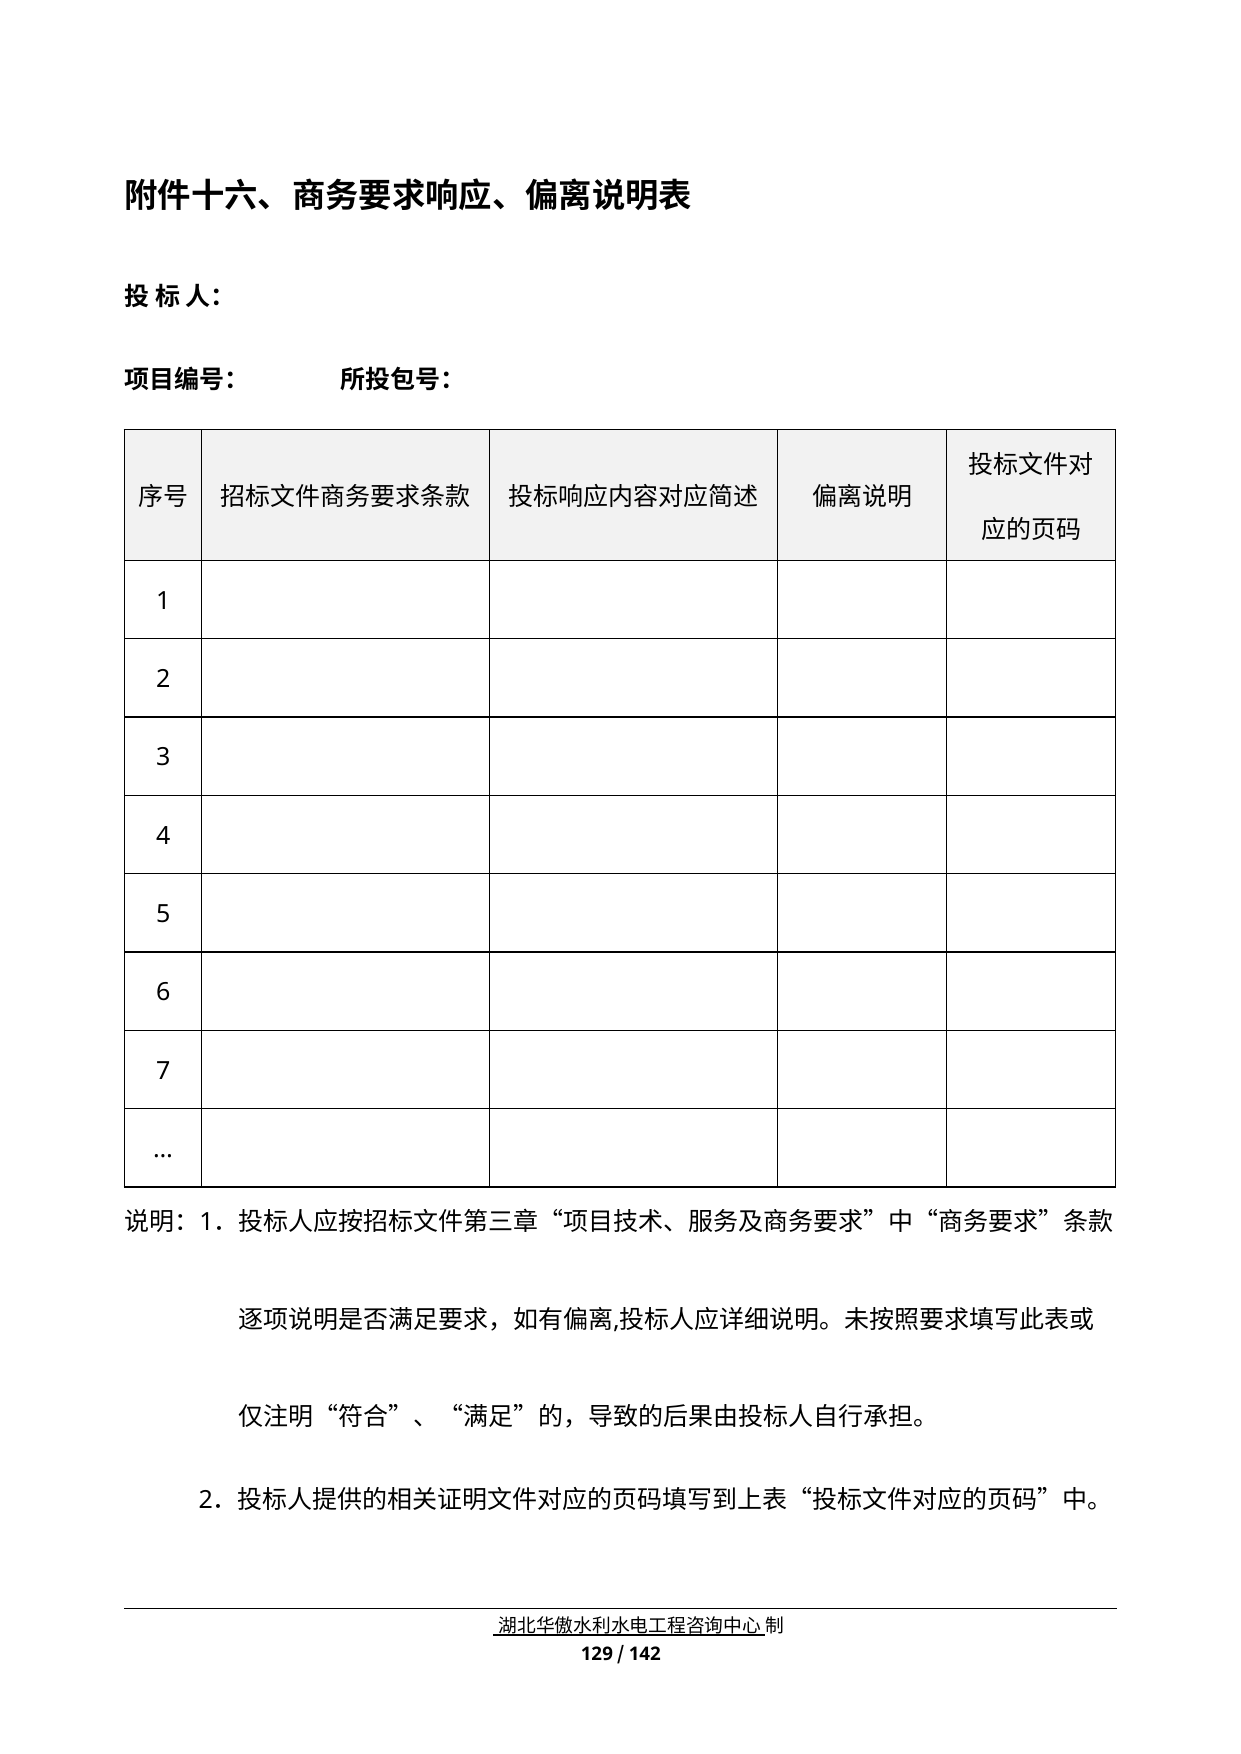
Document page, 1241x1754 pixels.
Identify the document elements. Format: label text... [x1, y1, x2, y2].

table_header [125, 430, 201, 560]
text 投 标 人： [124, 262, 1116, 327]
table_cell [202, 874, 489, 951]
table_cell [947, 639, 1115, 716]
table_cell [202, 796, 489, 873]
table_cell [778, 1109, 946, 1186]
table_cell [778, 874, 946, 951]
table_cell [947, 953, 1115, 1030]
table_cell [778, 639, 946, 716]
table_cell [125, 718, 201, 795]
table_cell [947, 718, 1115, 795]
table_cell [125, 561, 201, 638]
text 说明：1．投标人应按招标文件第三章“项目技术、服务及商务要求”中“商务要求”条款逐项说明是否满足要求，如有偏离,投标人应详细说明。未按照要求填写此表或仅注明“符合”、“满足”的，导致的后果由投标人自行承担。 [124, 1188, 1116, 1447]
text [198, 1466, 1116, 1531]
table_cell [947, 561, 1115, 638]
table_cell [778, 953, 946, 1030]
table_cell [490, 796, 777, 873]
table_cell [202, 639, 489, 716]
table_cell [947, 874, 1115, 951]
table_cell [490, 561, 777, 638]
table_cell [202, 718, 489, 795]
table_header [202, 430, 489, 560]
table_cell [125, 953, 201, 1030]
text 项目编号： 所投包号： [124, 346, 1116, 411]
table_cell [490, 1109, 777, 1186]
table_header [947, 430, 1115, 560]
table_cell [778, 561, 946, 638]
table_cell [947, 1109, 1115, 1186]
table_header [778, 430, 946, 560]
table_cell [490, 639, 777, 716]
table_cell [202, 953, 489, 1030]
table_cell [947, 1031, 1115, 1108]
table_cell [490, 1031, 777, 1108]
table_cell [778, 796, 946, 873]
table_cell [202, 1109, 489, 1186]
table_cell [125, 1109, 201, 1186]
subtitle 商务要求响应、偏离说明表 [124, 161, 1116, 226]
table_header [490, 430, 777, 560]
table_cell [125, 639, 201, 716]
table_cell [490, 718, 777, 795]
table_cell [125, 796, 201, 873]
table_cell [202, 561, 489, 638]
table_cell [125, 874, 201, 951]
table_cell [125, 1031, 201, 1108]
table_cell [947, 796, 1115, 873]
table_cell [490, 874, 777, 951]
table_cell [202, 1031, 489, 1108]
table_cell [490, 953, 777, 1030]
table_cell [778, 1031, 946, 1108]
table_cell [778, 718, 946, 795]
